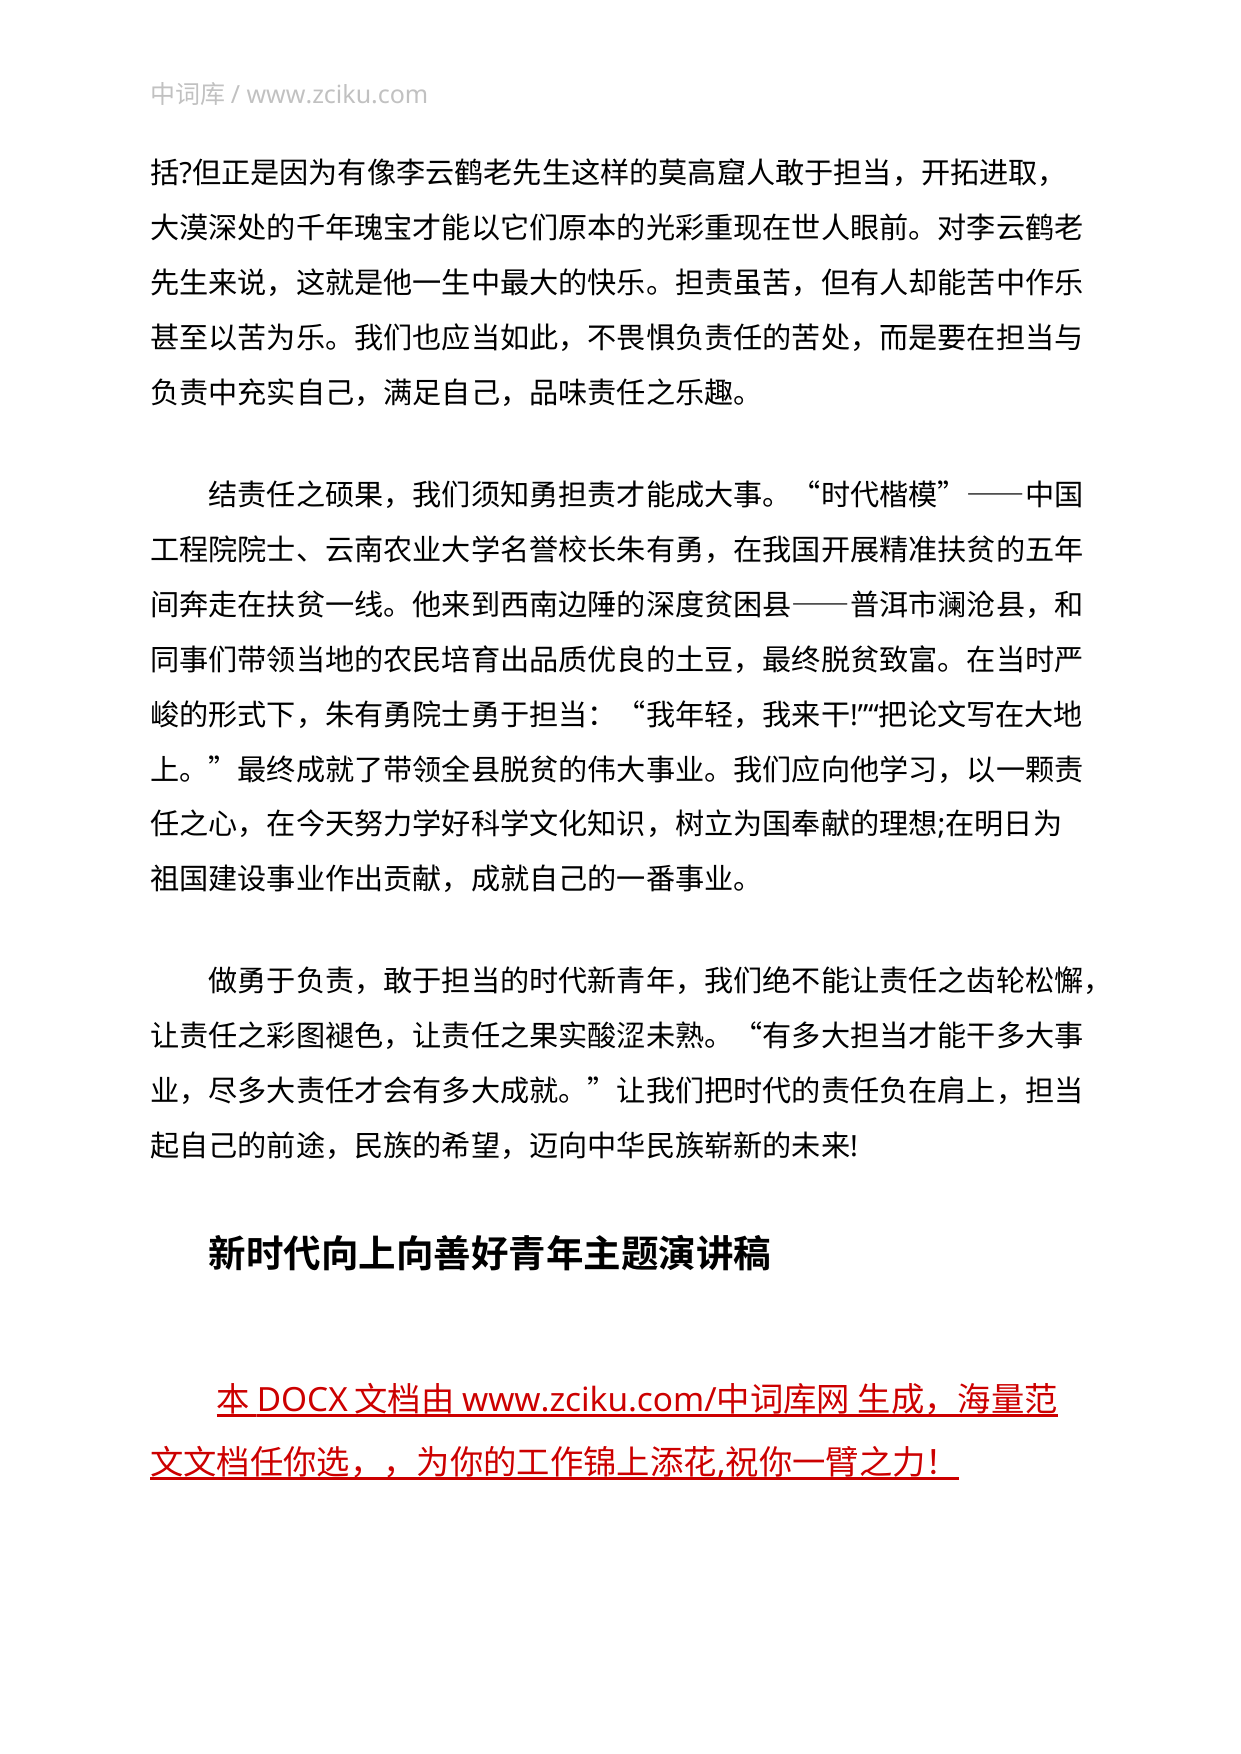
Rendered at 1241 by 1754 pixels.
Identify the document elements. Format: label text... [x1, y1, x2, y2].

text 做勇于负责，敢于担当的时代新青年，我们绝不能让责任之齿轮松懈，让责任之彩图褪色，让责任之果实酸涩未熟。“有多大担当才能干多大事业，尽多大责任才会有多大成就。”让我们把时代的责任负在肩上，担当起自己的前途，民族的希望，迈向中华民族崭新的未来! [150, 958, 1090, 1165]
text 新时代向上向善好青年主题演讲稿 [150, 1224, 1090, 1279]
text 结责任之硕果，我们须知勇担责才能成大事。“时代楷模”——中国工程院院士、云南农业大学名誉校长朱有勇，在我国开展精准扶贫的五年间奔走在扶贫一线。他来到西南边陲的深度贫困县——普洱市澜沧县，和同事们带领当地的农民培育出品质优良的土豆，最终脱贫致富。在当时严峻的形式下，朱有勇院士勇于担当：“我年轻，我来干!”“把论文写在大地上。”最终成就了带领全县脱贫的伟大事业。我们应向他学习，以一颗责任之心，在今天努力学好科学文化知识，树立为国奉献的理想;在明日为祖国建设事业作出贡献，成就自己的一番事业。 [150, 471, 1090, 898]
text 本DOCX文档由 www.zciku.com/中词库网 生成，海量范文文档任你选，，为你的工作锦上添花,祝你一臂之力！ [150, 1373, 1090, 1484]
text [150, 150, 1090, 412]
